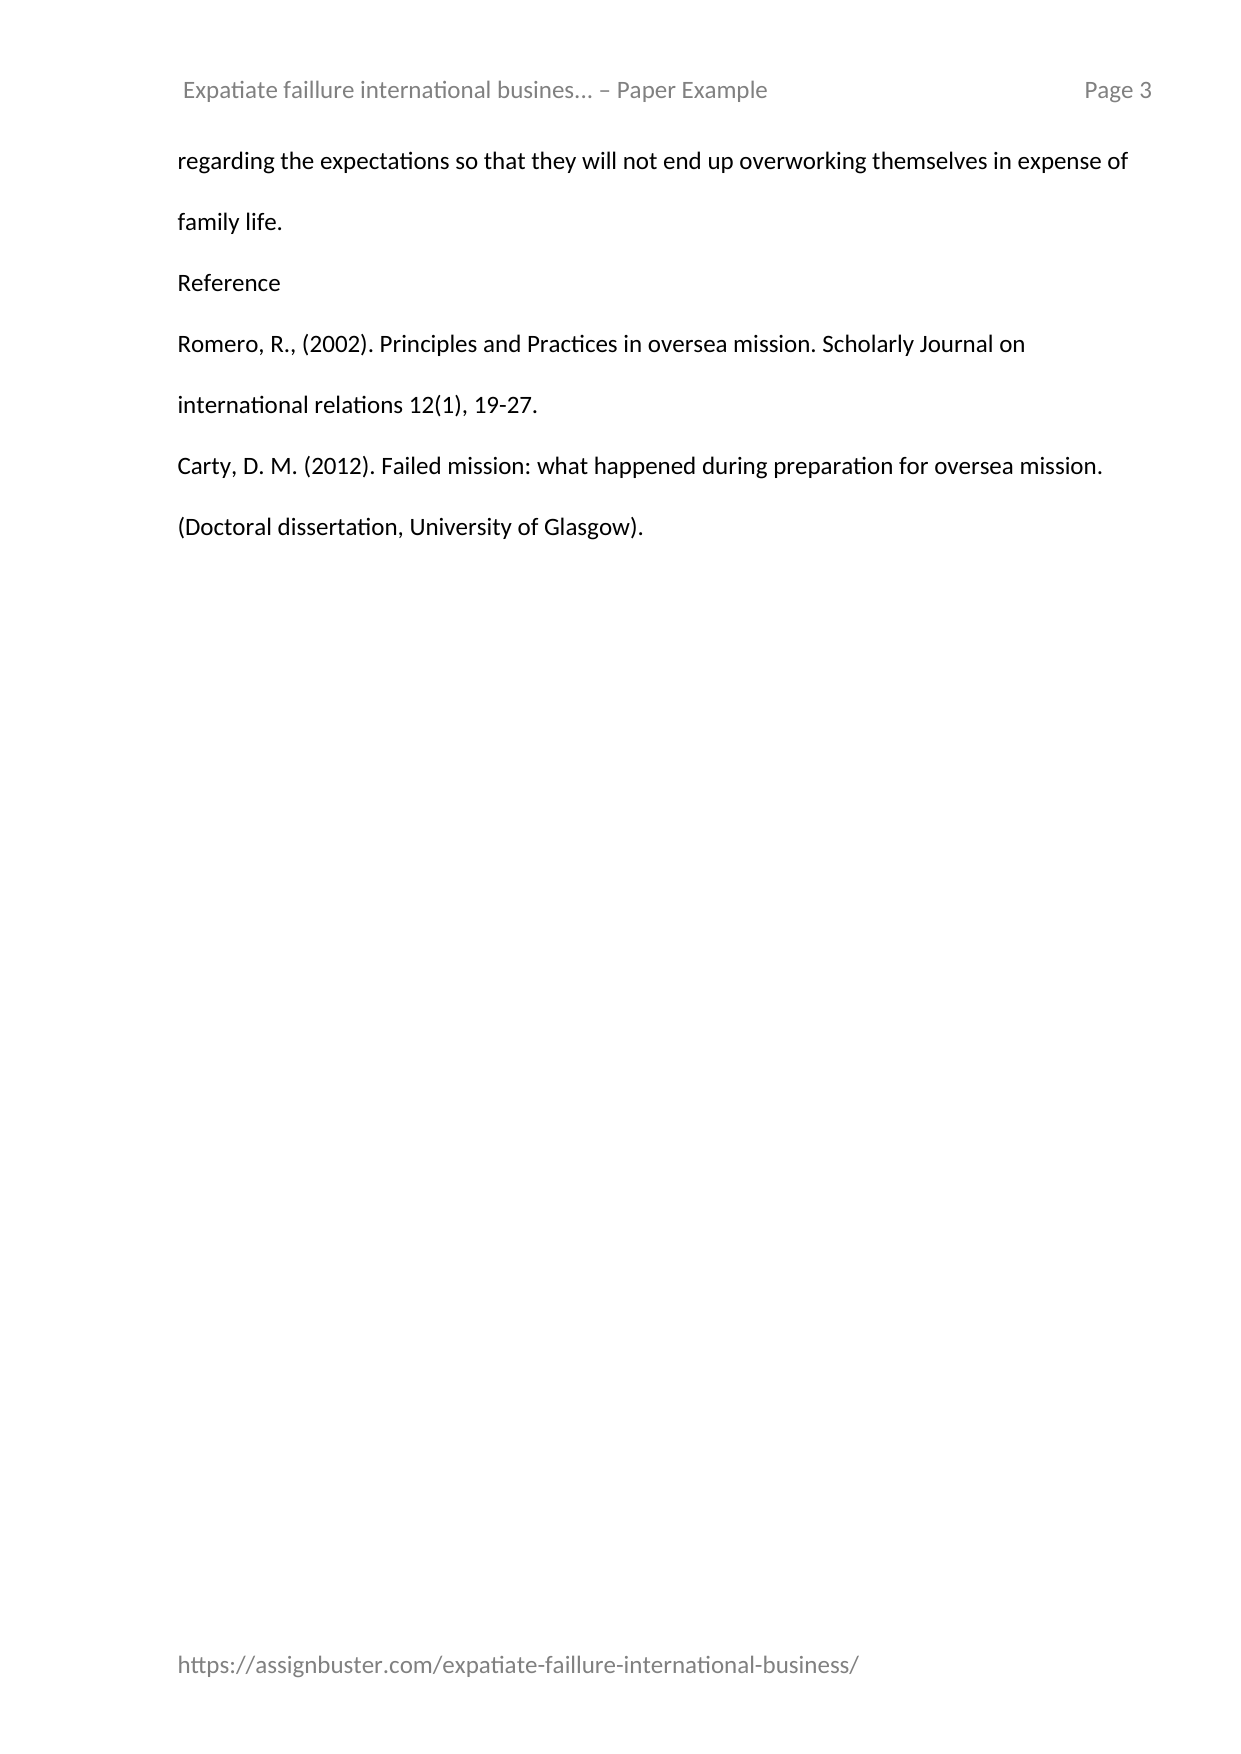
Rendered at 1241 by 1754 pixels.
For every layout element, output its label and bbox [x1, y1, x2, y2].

text [177, 145, 1152, 542]
